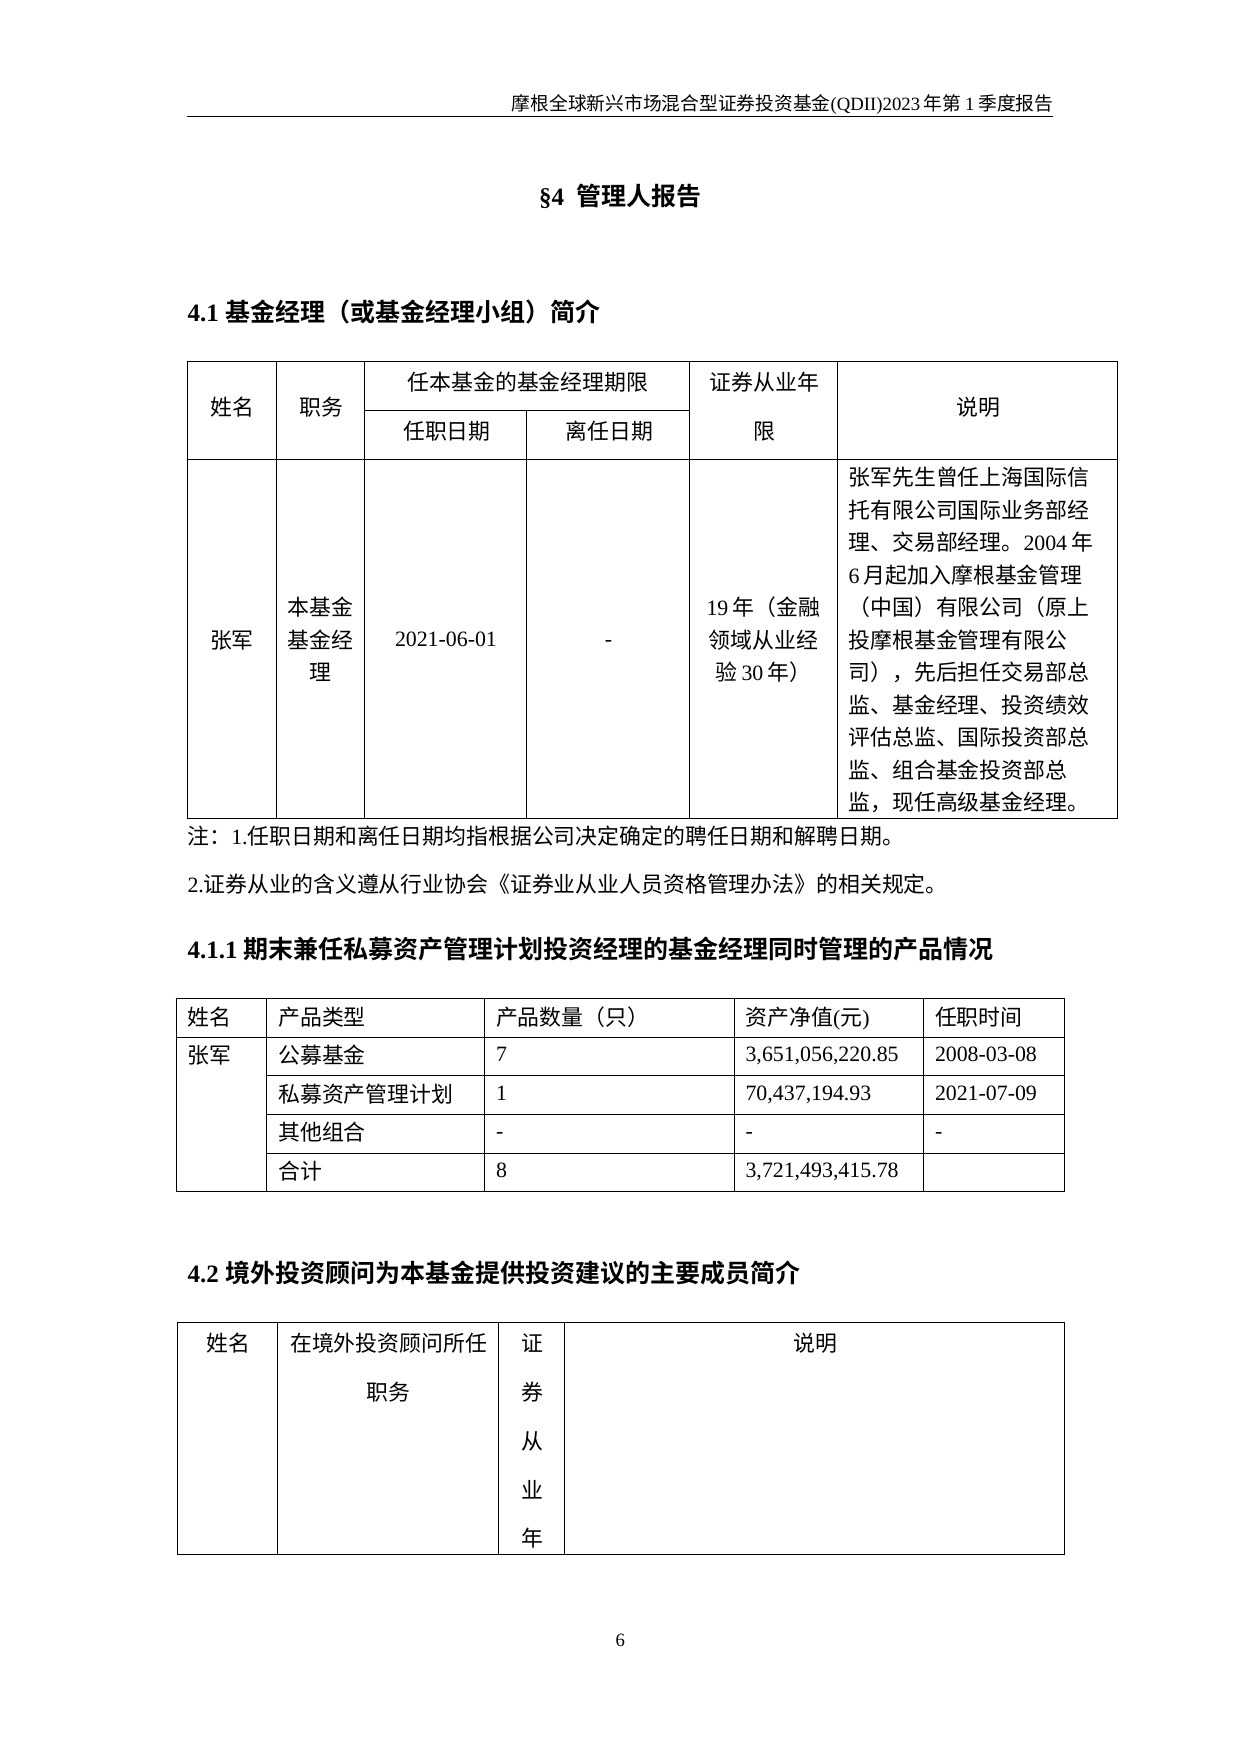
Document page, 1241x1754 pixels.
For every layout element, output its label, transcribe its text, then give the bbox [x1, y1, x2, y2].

table_cell 私募资产管理计划 [267, 1076, 484, 1114]
table_header 资产净值(元) [735, 999, 923, 1037]
text 注：1.任职日期和离任日期均指根据公司决定确定的聘任日期和解聘日期。 [187, 819, 1053, 851]
table_cell 公募基金 [267, 1038, 484, 1075]
table_cell 2021-07-09 [924, 1076, 1064, 1114]
table_header 产品类型 [267, 999, 484, 1037]
table_header 任职时间 [924, 999, 1064, 1037]
table_cell 7 [485, 1038, 734, 1075]
table_header 任本基金的基金经理期限 [365, 362, 689, 410]
table_header 姓名 [177, 999, 266, 1037]
text 4.2 境外投资顾问为本基金提供投资建议的主要成员简介 [187, 1239, 1053, 1304]
text 4.1 基金经理（或基金经理小组）简介 [187, 278, 1053, 343]
table_cell [924, 1154, 1064, 1191]
table_cell 19年（金融领域从业经验30年） [690, 460, 837, 817]
table_cell 2021-06-01 [365, 460, 526, 817]
table_cell 张军先生曾任上海国际信托有限公司国际业务部经理、交易部经理。2004年6月起加入摩根基金管理（中国）有限公司（原上投摩根基金管理有限公司），先后担任交易部总监、基金经理、投资绩效评估总监、国际投资部总监、组合基金投资部总监，现任高级基金经理。 [838, 460, 1117, 817]
table_cell 张军 [188, 460, 276, 817]
table_header 姓名 [178, 1323, 277, 1553]
table_cell - [924, 1115, 1064, 1152]
table_cell 2008-03-08 [924, 1038, 1064, 1075]
table_cell 任职日期 [365, 411, 526, 459]
table_header 说明 [565, 1323, 1064, 1553]
table_cell 3,721,493,415.78 [735, 1154, 923, 1191]
table_cell - [527, 460, 689, 817]
table_cell 张军 [177, 1038, 266, 1191]
table_header 在境外投资顾问所任职务 [278, 1323, 498, 1553]
text 2.证券从业的含义遵从行业协会《证券业从业人员资格管理办法》的相关规定。 [187, 867, 1053, 899]
table_header 职务 [277, 362, 364, 459]
table_cell 合计 [267, 1154, 484, 1191]
text 4.1.1 期末兼任私募资产管理计划投资经理的基金经理同时管理的产品情况 [187, 915, 1053, 980]
table_cell 70,437,194.93 [735, 1076, 923, 1114]
table_header 产品数量（只） [485, 999, 734, 1037]
table_cell 其他组合 [267, 1115, 484, 1152]
table_cell - [735, 1115, 923, 1152]
table_header 证券从业年限 [499, 1323, 564, 1553]
table_cell - [485, 1115, 734, 1152]
table_cell 离任日期 [527, 411, 689, 459]
table_cell 1 [485, 1076, 734, 1114]
table_cell 8 [485, 1154, 734, 1191]
table_header 姓名 [188, 362, 276, 459]
subtitle §4 管理人报告 [187, 162, 1053, 227]
table_cell 本基金基金经理 [277, 460, 364, 817]
table_header 说明 [838, 362, 1117, 459]
table_header 证券从业年限 [690, 362, 837, 459]
table_cell 3,651,056,220.85 [735, 1038, 923, 1075]
